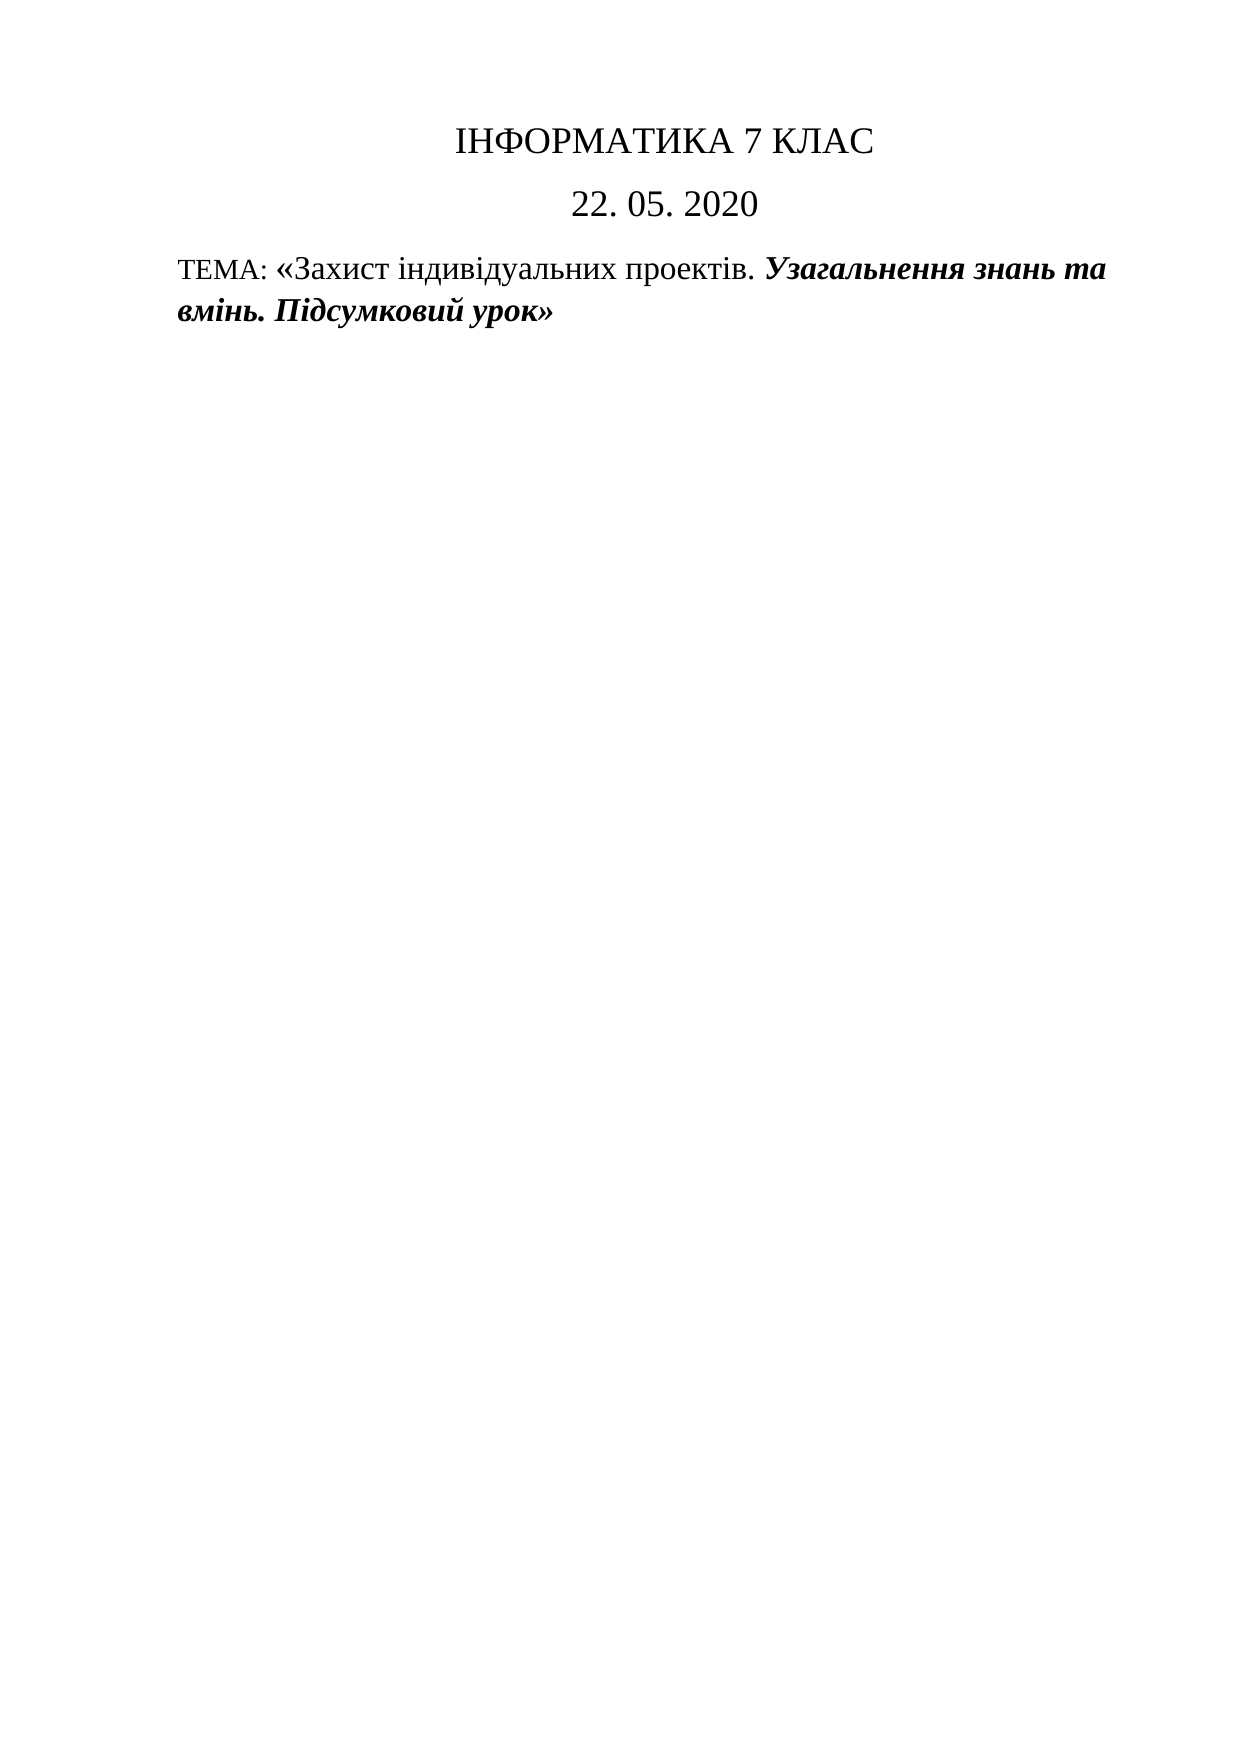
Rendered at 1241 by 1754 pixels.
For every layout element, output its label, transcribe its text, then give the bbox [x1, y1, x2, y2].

text ІНФОРМАТИКА 7 КЛАС [177, 118, 1152, 161]
text ТЕМА: «Захист індивідуальних проектів. Узагальнення знань та вмінь. Підсумковий урок» [177, 244, 1152, 329]
text 22. 05. 2020 [177, 181, 1152, 224]
